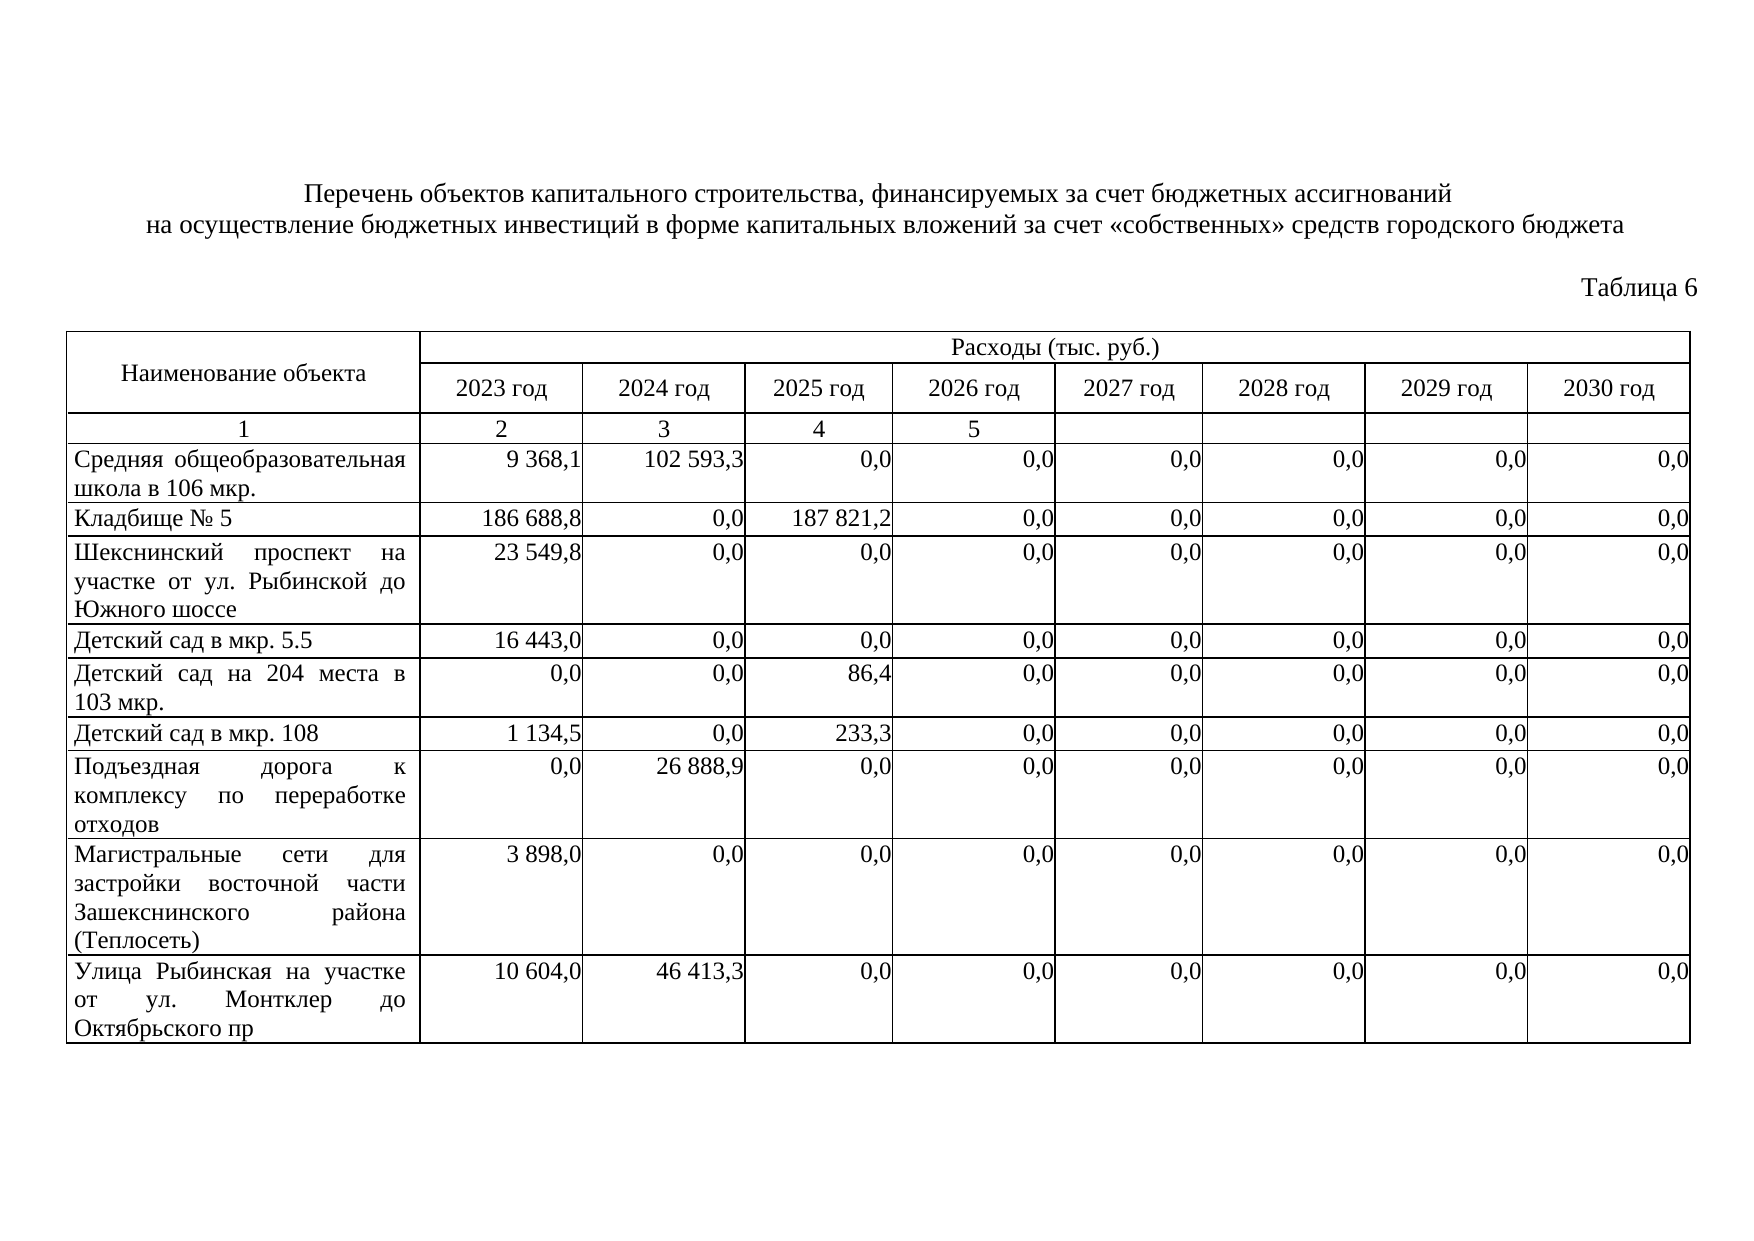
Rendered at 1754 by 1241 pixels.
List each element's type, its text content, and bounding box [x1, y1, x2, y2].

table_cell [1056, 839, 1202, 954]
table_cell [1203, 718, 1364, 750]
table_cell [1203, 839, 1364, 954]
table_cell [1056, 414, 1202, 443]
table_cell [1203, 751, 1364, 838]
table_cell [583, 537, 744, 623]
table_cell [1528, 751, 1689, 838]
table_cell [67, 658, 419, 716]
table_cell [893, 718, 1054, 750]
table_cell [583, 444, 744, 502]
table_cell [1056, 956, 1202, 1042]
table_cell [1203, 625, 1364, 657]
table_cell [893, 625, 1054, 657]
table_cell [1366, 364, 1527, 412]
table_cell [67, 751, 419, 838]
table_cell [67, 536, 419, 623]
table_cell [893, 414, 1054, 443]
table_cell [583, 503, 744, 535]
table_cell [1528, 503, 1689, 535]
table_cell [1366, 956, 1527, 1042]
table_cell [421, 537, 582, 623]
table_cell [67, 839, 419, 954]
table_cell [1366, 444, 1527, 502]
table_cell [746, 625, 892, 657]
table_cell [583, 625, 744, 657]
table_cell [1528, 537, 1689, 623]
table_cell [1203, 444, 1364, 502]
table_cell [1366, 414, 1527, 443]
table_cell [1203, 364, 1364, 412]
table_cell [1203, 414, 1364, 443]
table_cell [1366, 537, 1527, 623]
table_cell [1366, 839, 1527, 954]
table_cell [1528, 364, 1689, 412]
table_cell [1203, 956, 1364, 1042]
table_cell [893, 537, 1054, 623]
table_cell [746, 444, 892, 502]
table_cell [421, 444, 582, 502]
text Таблица 6 [59, 271, 1698, 302]
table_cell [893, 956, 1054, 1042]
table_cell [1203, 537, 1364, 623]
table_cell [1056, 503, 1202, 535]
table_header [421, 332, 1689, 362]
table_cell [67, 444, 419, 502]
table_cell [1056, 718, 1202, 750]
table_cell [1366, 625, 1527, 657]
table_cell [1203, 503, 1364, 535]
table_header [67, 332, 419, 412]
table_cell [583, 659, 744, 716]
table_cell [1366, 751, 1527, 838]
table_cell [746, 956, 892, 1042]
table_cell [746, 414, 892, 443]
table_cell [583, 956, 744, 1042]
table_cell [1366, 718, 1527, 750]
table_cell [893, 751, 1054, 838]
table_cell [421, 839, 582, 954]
text Перечень объектов капитального строительства, финансируемых за счет бюджетных ассигнований [59, 177, 1698, 208]
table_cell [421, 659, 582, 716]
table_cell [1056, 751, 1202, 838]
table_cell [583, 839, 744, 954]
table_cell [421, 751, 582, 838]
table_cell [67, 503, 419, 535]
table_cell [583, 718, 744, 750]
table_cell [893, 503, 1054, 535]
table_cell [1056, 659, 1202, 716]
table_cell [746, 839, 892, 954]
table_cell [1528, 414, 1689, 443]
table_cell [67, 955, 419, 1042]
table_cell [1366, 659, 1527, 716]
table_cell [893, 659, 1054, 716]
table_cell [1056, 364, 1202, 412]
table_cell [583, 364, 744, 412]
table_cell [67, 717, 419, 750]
text на осуществление бюджетных инвестиций в форме капитальных вложений за счет «собственных» средств городского бюджета [74, 208, 1698, 239]
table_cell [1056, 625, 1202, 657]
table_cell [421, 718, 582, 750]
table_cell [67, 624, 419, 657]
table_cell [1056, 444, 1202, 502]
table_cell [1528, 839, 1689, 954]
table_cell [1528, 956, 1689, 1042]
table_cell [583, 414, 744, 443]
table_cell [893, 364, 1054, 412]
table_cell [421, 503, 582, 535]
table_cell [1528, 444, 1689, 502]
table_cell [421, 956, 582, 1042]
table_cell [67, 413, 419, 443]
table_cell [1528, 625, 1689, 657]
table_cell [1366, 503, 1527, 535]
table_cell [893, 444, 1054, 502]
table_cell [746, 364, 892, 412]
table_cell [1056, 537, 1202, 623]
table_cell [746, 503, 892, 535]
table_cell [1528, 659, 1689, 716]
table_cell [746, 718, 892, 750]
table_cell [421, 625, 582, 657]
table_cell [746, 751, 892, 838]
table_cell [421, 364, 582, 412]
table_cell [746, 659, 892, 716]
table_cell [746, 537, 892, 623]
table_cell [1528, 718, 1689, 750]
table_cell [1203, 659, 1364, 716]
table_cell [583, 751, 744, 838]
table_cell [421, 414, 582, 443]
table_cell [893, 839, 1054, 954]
